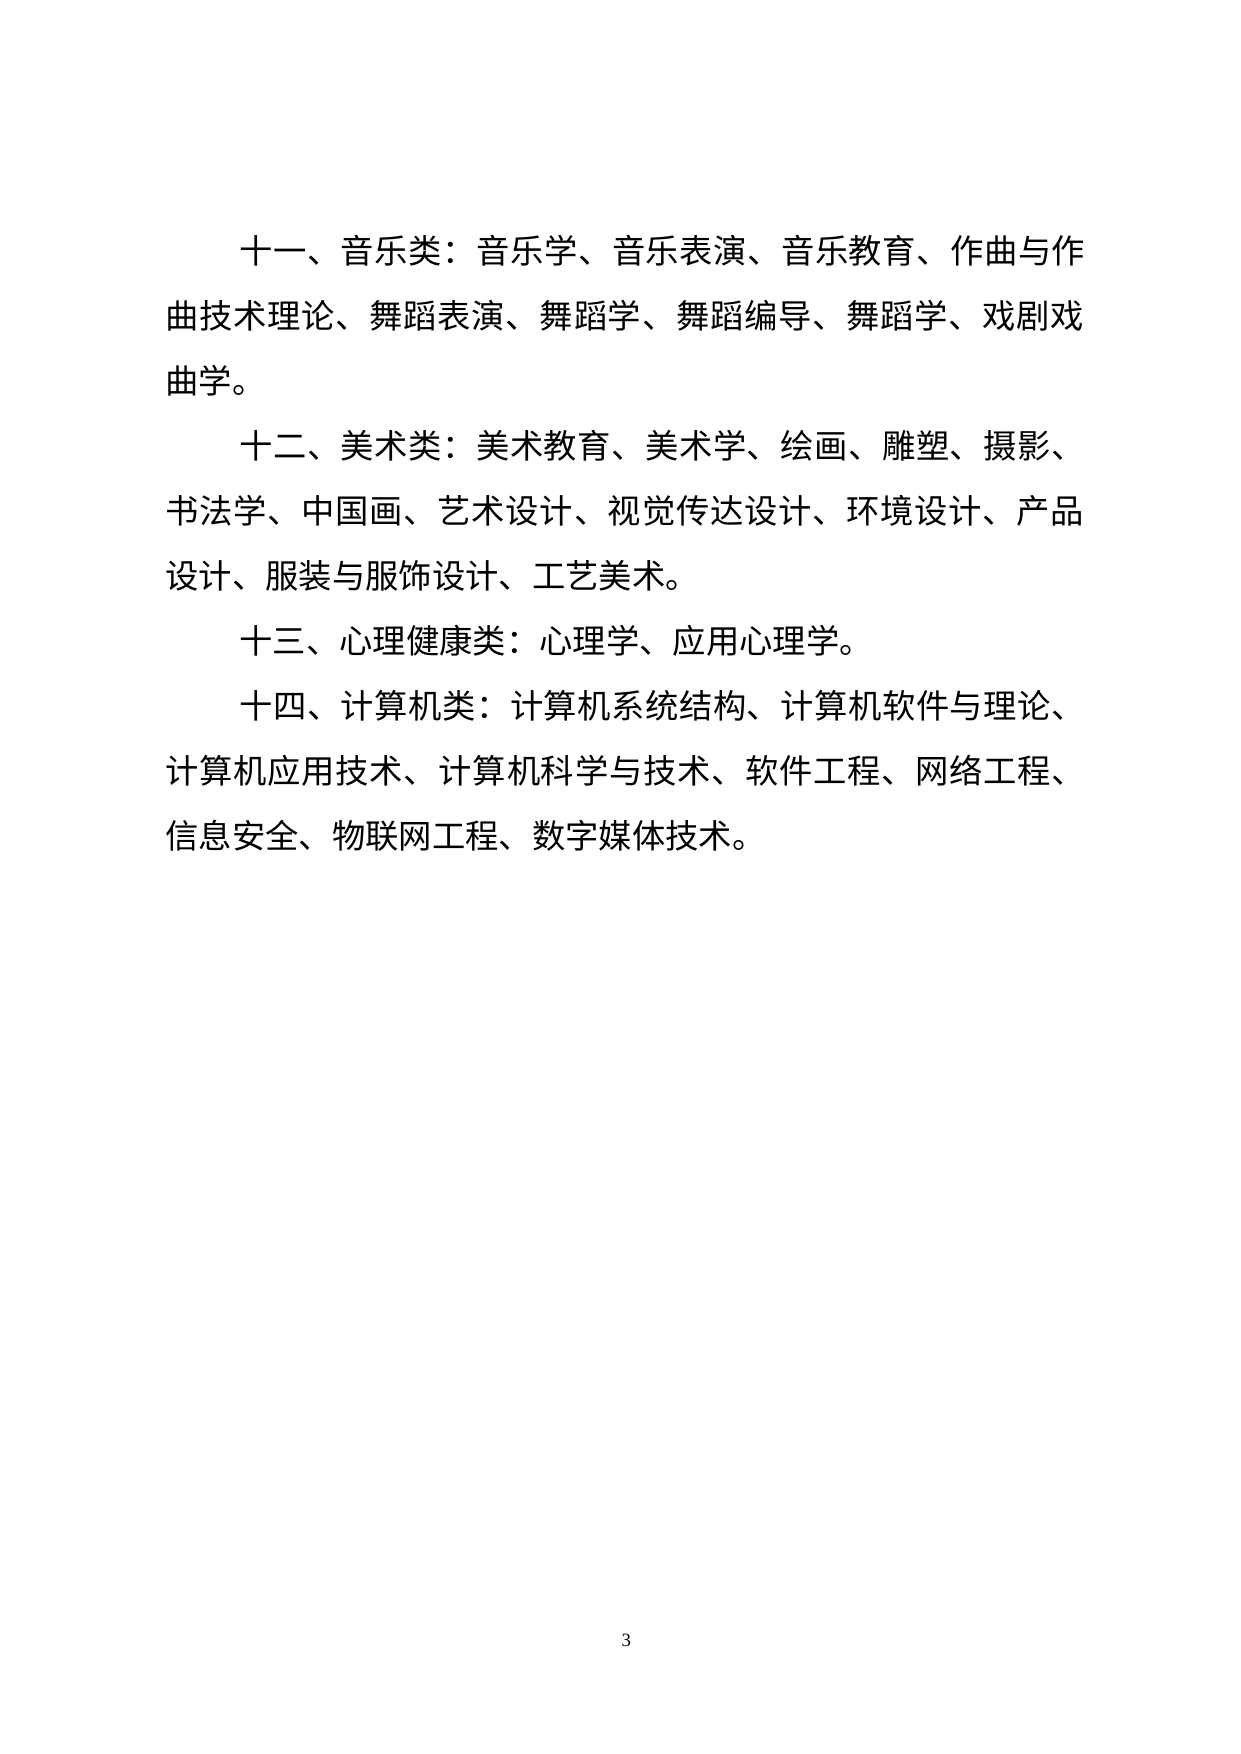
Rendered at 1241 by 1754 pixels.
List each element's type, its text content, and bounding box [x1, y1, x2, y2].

text 十二、美术类：美术教育、美术学、绘画、雕塑、摄影、书法学、中国画、艺术设计、视觉传达设计、环境设计、产品设计、服装与服饰设计、工艺美术。 [165, 412, 1087, 607]
text 十三、心理健康类：心理学、应用心理学。 [165, 607, 1087, 672]
text 十一、音乐类：音乐学、音乐表演、音乐教育、作曲与作曲技术理论、舞蹈表演、舞蹈学、舞蹈编导、舞蹈学、戏剧戏曲学。 [165, 217, 1087, 412]
text 十四、计算机类：计算机系统结构、计算机软件与理论、计算机应用技术、计算机科学与技术、软件工程、网络工程、信息安全、物联网工程、数字媒体技术。 [165, 672, 1087, 867]
